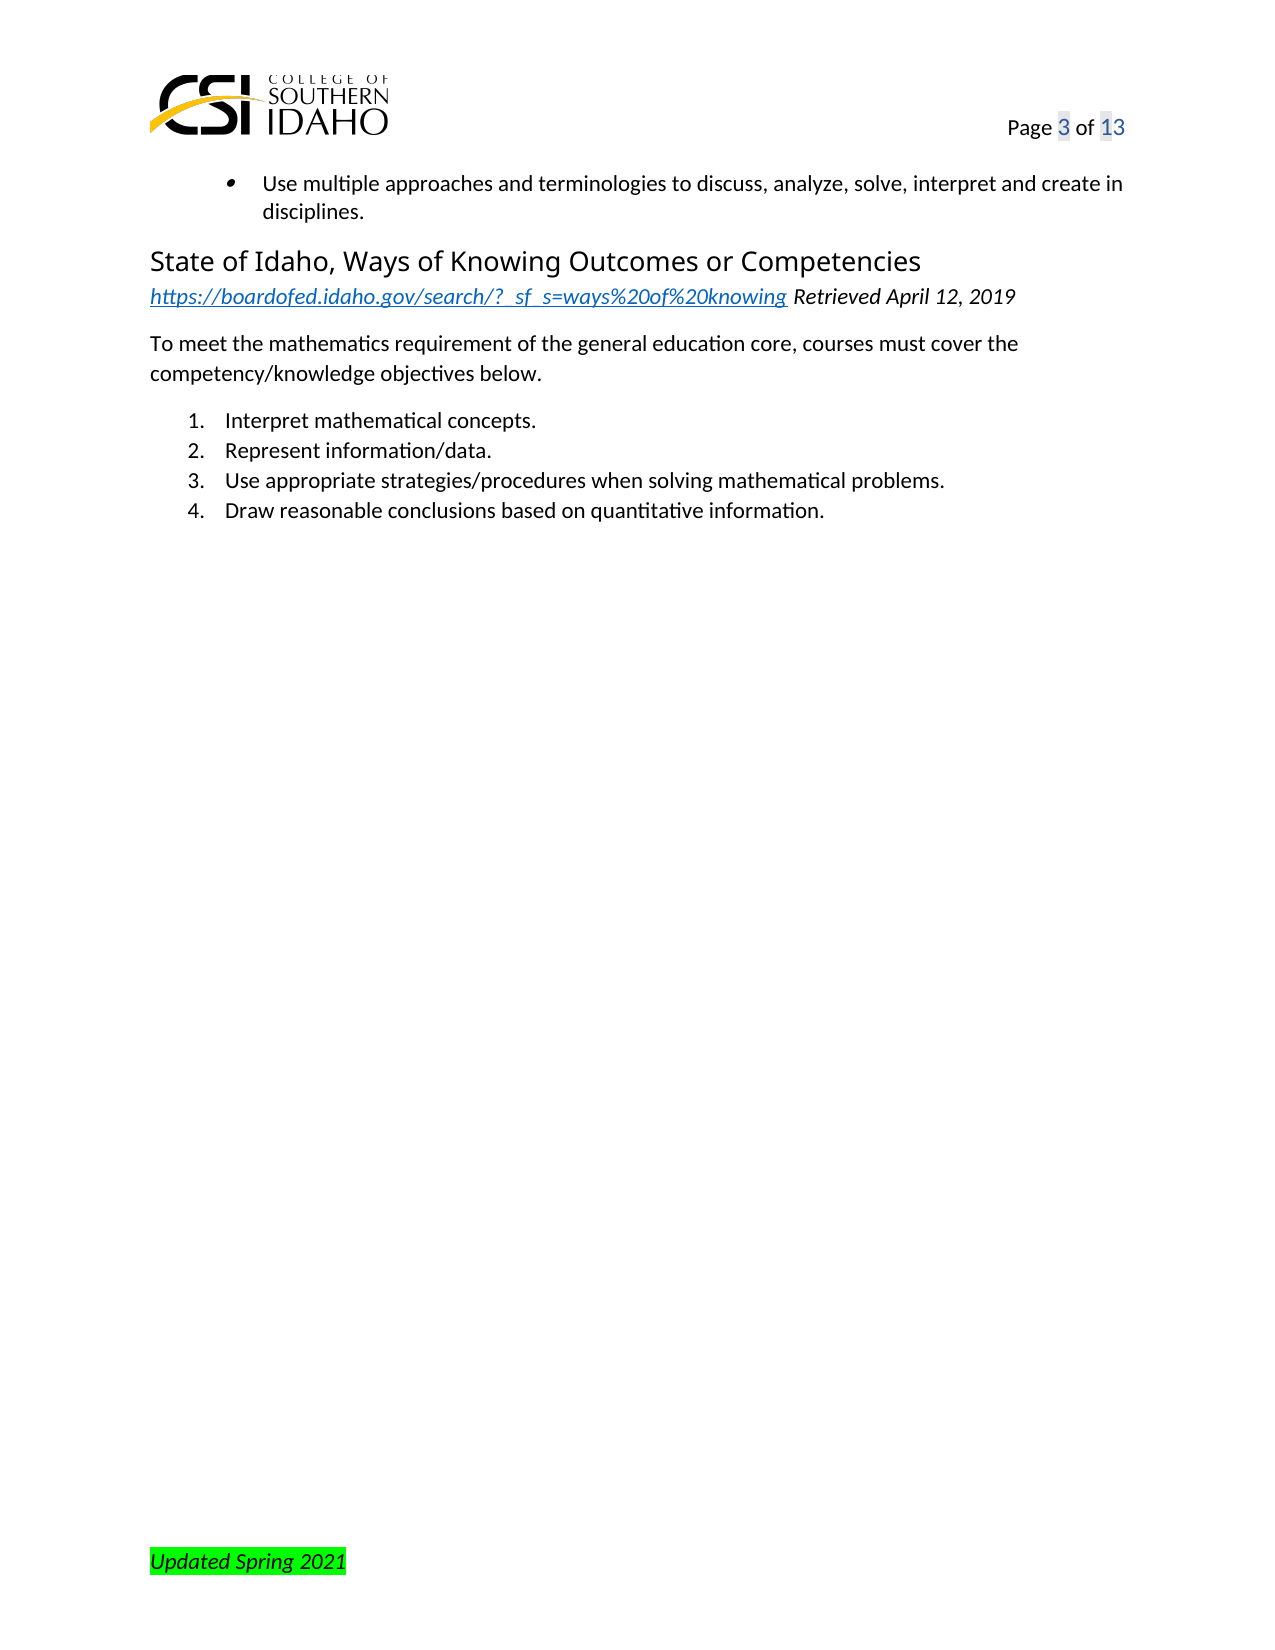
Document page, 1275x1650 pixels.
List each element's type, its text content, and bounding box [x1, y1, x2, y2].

list Draw reasonable conclusions based on quantitative information. [187, 496, 1125, 524]
subtitle State of Idaho, Ways of Knowing Outcomes or Competencies [150, 242, 1125, 279]
list Use multiple approaches and terminologies to discuss, analyze, solve, interpret and create in disciplines. [225, 169, 1125, 225]
text https://boardofed.idaho.gov/search/?_sf_s=ways%20of%20knowing Retrieved April 12, 2019 [150, 282, 1125, 310]
text To meet the mathematics requirement of the general education core, courses must cover the competency/knowledge objectives below. [150, 329, 1125, 387]
picture [150, 75, 388, 135]
list Use appropriate strategies/procedures when solving mathematical problems. [187, 466, 1125, 494]
list Interpret mathematical concepts. [187, 406, 1125, 434]
list Represent information/data. [187, 436, 1125, 464]
